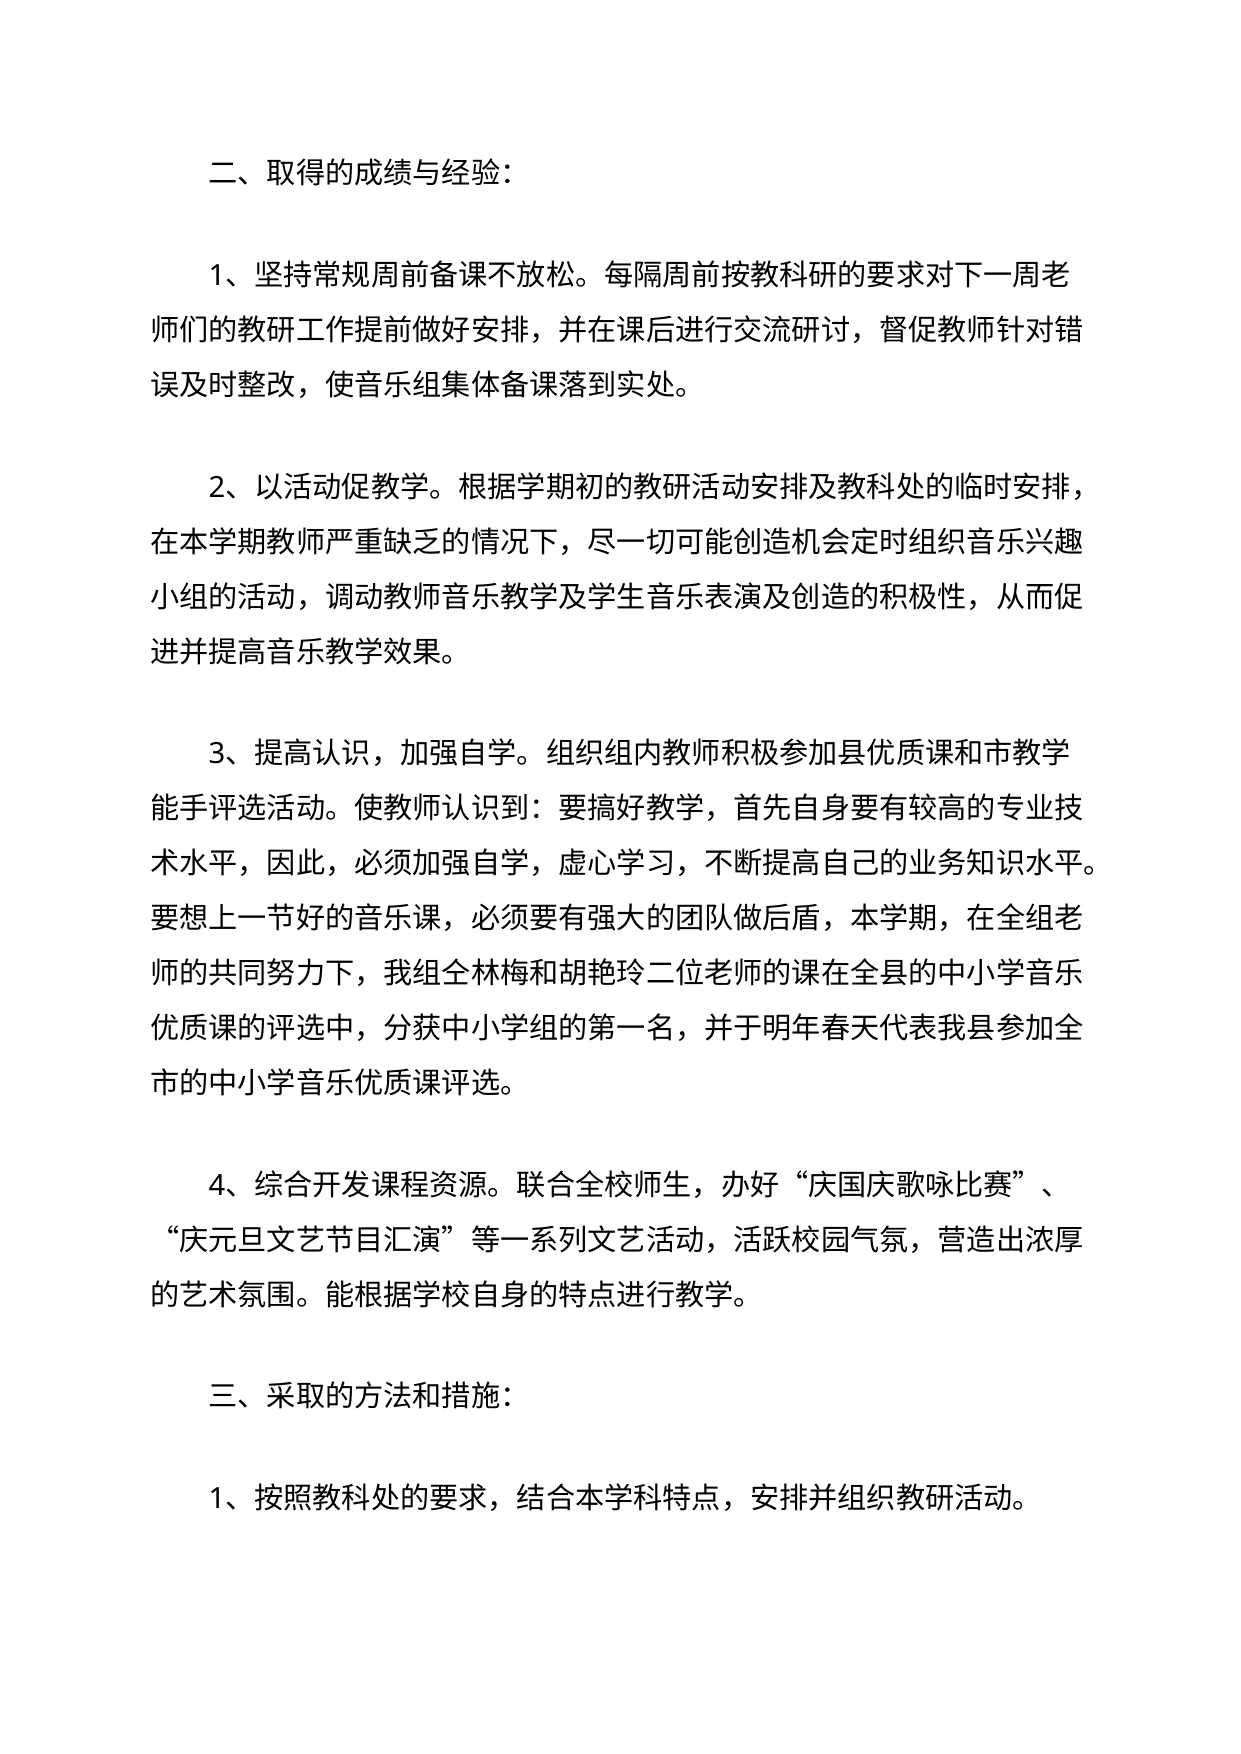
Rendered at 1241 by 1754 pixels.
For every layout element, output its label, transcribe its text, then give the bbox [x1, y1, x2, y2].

text 1、按照教科处的要求，结合本学科特点，安排并组织教研活动。 [150, 1475, 1090, 1517]
text 1、坚持常规周前备课不放松。每隔周前按教科研的要求对下一周老师们的教研工作提前做好安排，并在课后进行交流研讨，督促教师针对错误及时整改，使音乐组集体备课落到实处。 [150, 252, 1090, 404]
text 二、取得的成绩与经验： [150, 150, 1090, 192]
text 3、提高认识，加强自学。组织组内教师积极参加县优质课和市教学能手评选活动。使教师认识到：要搞好教学，首先自身要有较高的专业技术水平，因此，必须加强自学，虚心学习，不断提高自己的业务知识水平。要想上一节好的音乐课，必须要有强大的团队做后盾，本学期，在全组老师的共同努力下，我组仝林梅和胡艳玲二位老师的课在全县的中小学音乐优质课的评选中，分获中小学组的第一名，并于明年春天代表我县参加全市的中小学音乐优质课评选。 [150, 730, 1090, 1102]
text 4、综合开发课程资源。联合全校师生，办好“庆国庆歌咏比赛”、“庆元旦文艺节目汇演”等一系列文艺活动，活跃校园气氛，营造出浓厚的艺术氛围。能根据学校自身的特点进行教学。 [150, 1161, 1090, 1313]
text 三、采取的方法和措施： [150, 1373, 1090, 1415]
text 2、以活动促教学。根据学期初的教研活动安排及教科处的临时安排，在本学期教师严重缺乏的情况下，尽一切可能创造机会定时组织音乐兴趣小组的活动，调动教师音乐教学及学生音乐表演及创造的积极性，从而促进并提高音乐教学效果。 [150, 463, 1090, 671]
